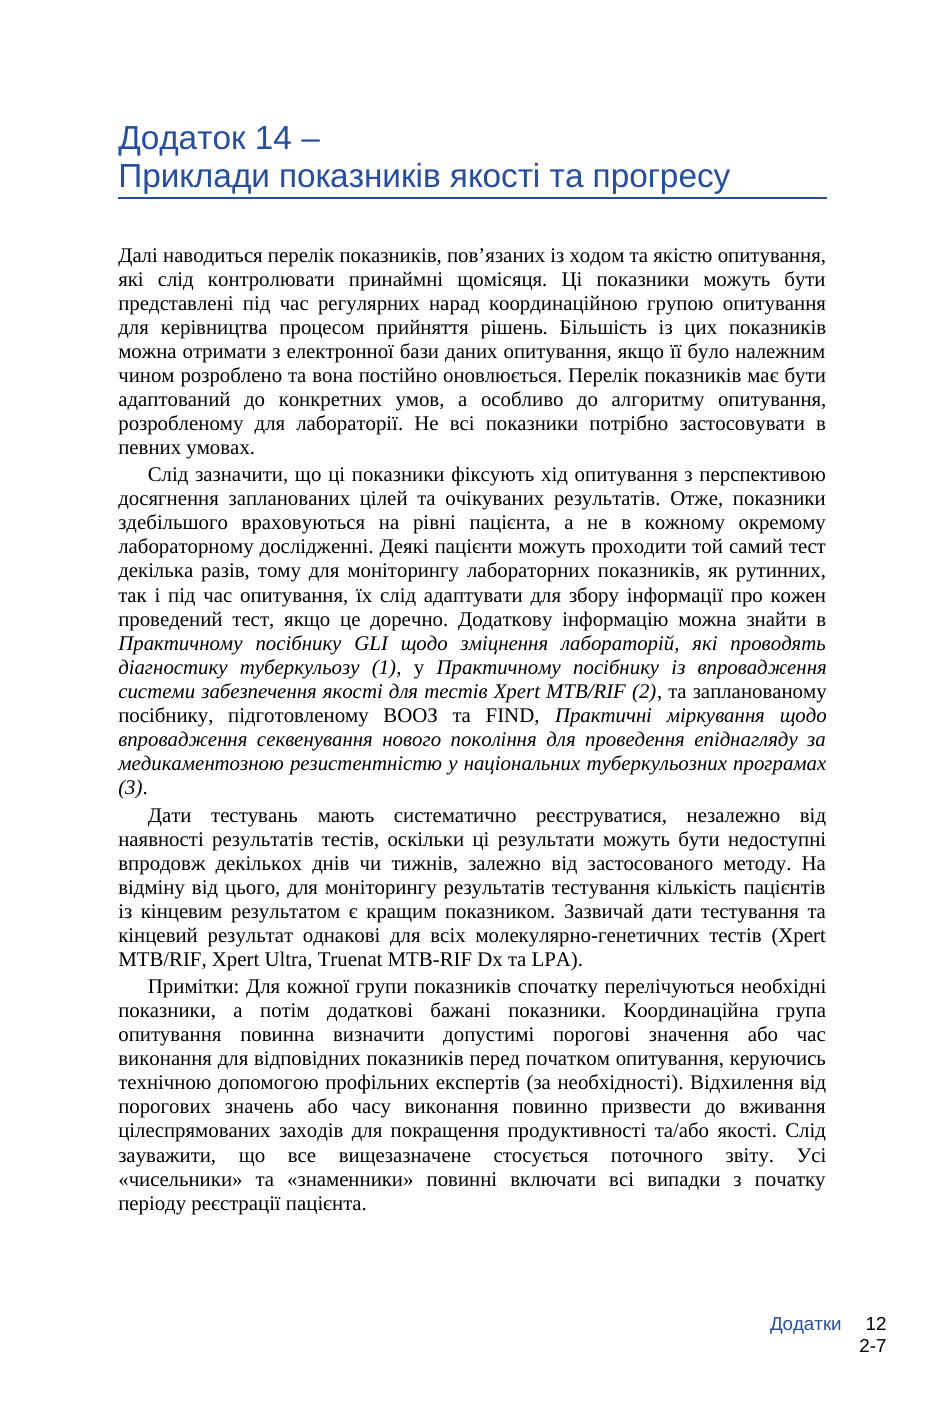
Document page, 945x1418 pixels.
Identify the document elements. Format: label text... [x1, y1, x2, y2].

text Далі наводиться перелік показників, пов’язаних із ходом та якістю опитування, які слід контролювати принаймні щомісяця. Ці показники можуть бути представлені під час регулярних нарад координаційною групою опитування для керівництва процесом прийняття рішень. Більшість із цих показників можна отримати з електронної бази даних опитування, якщо її було належним чином розроблено та вона постійно оновлюється. Перелік показників має бути адаптований до конкретних умов, а особливо до алгоритму опитування, розробленому для лабораторії. Не всі показники потрібно застосовувати в певних умовах. [118, 243, 827, 459]
text Дати тестувань мають систематично реєструватися, незалежно від наявності результатів тестів, оскільки ці результати можуть бути недоступні впродовж декількох днів чи тижнів, залежно від застосованого методу. На відміну від цього, для моніторингу результатів тестування кількість пацієнтів із кінцевим результатом є кращим показником. Зазвичай дати тестування та кінцевий результат однакові для всіх молекулярно-генетичних тестів (Xpert MTB/RIF, Xpert Ultra, Truenat MTB-RIF Dx та LPA). [118, 803, 827, 971]
text Додаток 14 – [118, 118, 827, 157]
text Слід зазначити, що ці показники фіксують хід опитування з перспективою досягнення запланованих цілей та очікуваних результатів. Отже, показники здебільшого враховуються на рівні пацієнта, а не в кожному окремому лабораторному дослідженні. Деякі пацієнти можуть проходити той самий тест декілька разів, тому для моніторингу лабораторних показників, як рутинних, так і під час опитування, їх слід адаптувати для збору інформації про кожен проведений тест, якщо це доречно. Додаткову інформацію можна знайти в Практичному посібнику GLI щодо зміцнення лабораторій, які проводять діагностику туберкульозу (1), у Практичному посібнику із впровадження системи забезпечення якості для тестів Xpert MTB/RIF (2), та запланованому посібнику, підготовленому ВООЗ та FIND, Практичні міркування щодо впровадження секвенування нового покоління для проведення епіднагляду за медикаментозною резистентністю у національних туберкульозних програмах (3). [118, 462, 827, 799]
text Приклади показників якості та прогресу [118, 157, 827, 197]
text Примітки: Для кожної групи показників спочатку перелічуються необхідні показники, а потім додаткові бажані показники. Координаційна група опитування повинна визначити допустимі порогові значення або час виконання для відповідних показників перед початком опитування, керуючись технічною допомогою профільних експертів (за необхідності). Відхилення від порогових значень або часу виконання повинно призвести до вживання цілеспрямованих заходів для покращення продуктивності та/або якості. Слід зауважити, що все вищезазначене стосується поточного звіту. Усі «чисельники» та «знаменники» повинні включати всі випадки з початку періоду реєстрації пацієнта. [118, 974, 827, 1215]
